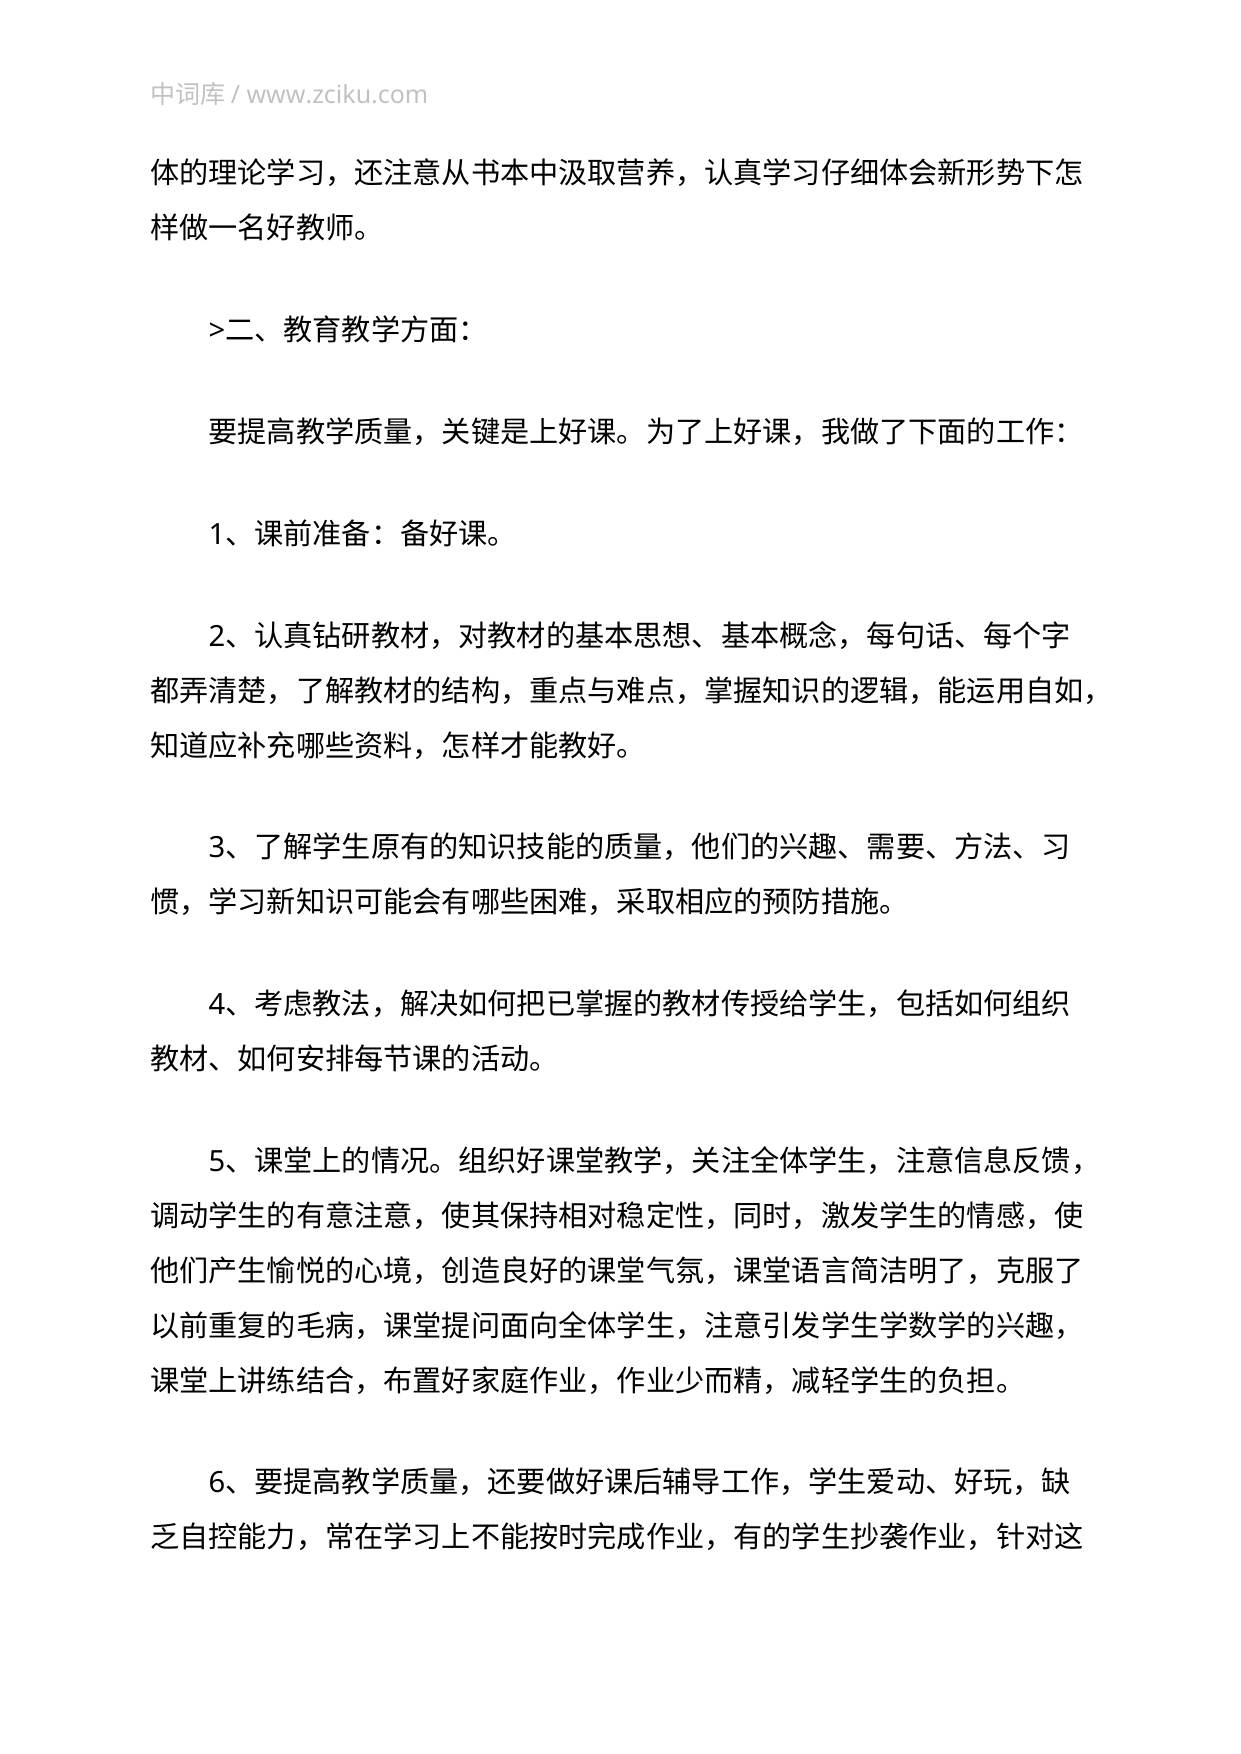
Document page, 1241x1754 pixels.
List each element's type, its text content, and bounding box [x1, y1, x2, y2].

text 4、考虑教法，解决如何把已掌握的教材传授给学生，包括如何组织教材、如何安排每节课的活动。 [150, 981, 1090, 1078]
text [150, 1459, 1090, 1556]
text 2、认真钻研教材，对教材的基本思想、基本概念，每句话、每个字都弄清楚，了解教材的结构，重点与难点，掌握知识的逻辑，能运用自如，知道应补充哪些资料，怎样才能教好。 [150, 612, 1090, 764]
text >二、教育教学方面： [150, 307, 1090, 349]
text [150, 150, 1090, 247]
text 3、了解学生原有的知识技能的质量，他们的兴趣、需要、方法、习惯，学习新知识可能会有哪些困难，采取相应的预防措施。 [150, 824, 1090, 921]
text 5、课堂上的情况。组织好课堂教学，关注全体学生，注意信息反馈，调动学生的有意注意，使其保持相对稳定性，同时，激发学生的情感，使他们产生愉悦的心境，创造良好的课堂气氛，课堂语言简洁明了，克服了以前重复的毛病，课堂提问面向全体学生，注意引发学生学数学的兴趣，课堂上讲练结合，布置好家庭作业，作业少而精，减轻学生的负担。 [150, 1138, 1090, 1399]
text 1、课前准备：备好课。 [150, 510, 1090, 553]
text 要提高教学质量，关键是上好课。为了上好课，我做了下面的工作： [150, 409, 1090, 451]
